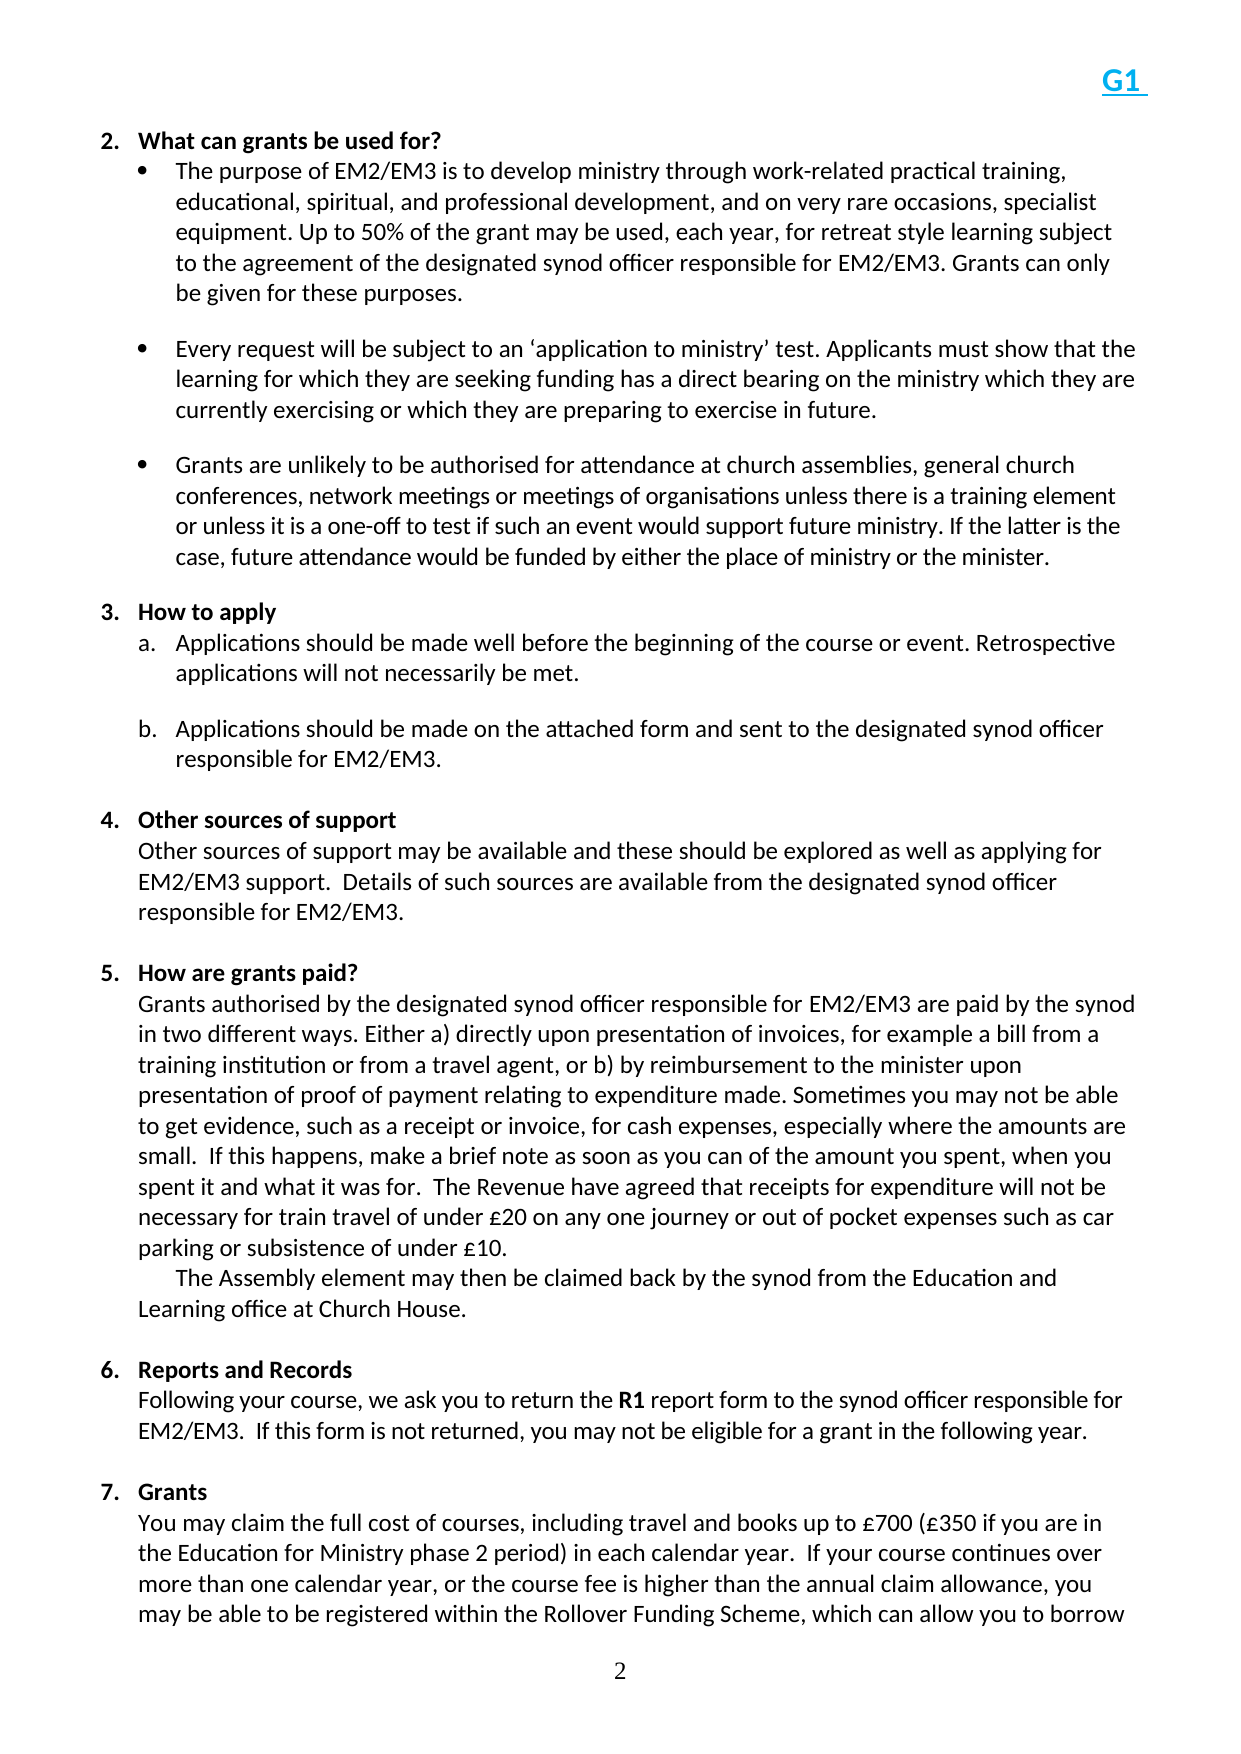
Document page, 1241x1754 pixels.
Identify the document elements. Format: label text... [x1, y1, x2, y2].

text Other sources of support may be available and these should be explored as well as applying for [138, 835, 1140, 866]
list Applications should be made well before the beginning of the course or event. Retrospective applications will not necessarily be met. [138, 627, 1140, 688]
list What can grants be used for? [100, 125, 1140, 155]
list Grants are unlikely to be authorised for attendance at church assemblies, general church conferences, network meetings or meetings of organisations unless there is a training element or unless it is a one-off to test if such an event would support future ministry. If the latter is the case, future attendance would be funded by either the place of ministry or the minister. [138, 449, 1140, 572]
text The Assembly element may then be claimed back by the synod from the Education and Learning office at Church House. [138, 1262, 1140, 1323]
text Grants authorised by the designated synod officer responsible for EM2/EM3 are paid by the synod in two different ways. Either a) directly upon presentation of invoices, for example a bill from a training institution or from a travel agent, or b) by reimbursement to the minister upon presentation of proof of payment relating to expenditure made. Sometimes you may not be able to get evidence, such as a receipt or invoice, for cash expenses, especially where the amounts are small. If this happens, make a brief note as soon as you can of the amount you spent, when you spent it and what it was for. The Revenue have agreed that receipts for expenditure will not be necessary for train travel of under £20 on any one journey or out of pocket expenses such as car parking or subsistence of under £10. [138, 988, 1140, 1262]
text Following your course, we ask you to return the R1 report form to the synod officer responsible for EM2/EM3. If this form is not returned, you may not be eligible for a grant in the following year. [138, 1384, 1140, 1446]
list Grants [100, 1476, 1140, 1507]
list How are grants paid? [100, 957, 1140, 988]
text / support. Details of such sources are available from the designated synod officer [138, 866, 1140, 896]
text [138, 1507, 1140, 1629]
list Every request will be subject to an ‘application to ministry’ test. Applicants must show that the learning for which they are seeking funding has a direct bearing on the ministry which they are currently exercising or which they are preparing to exercise in future. [138, 333, 1140, 424]
list The purpose of EM2/EM3 is to develop ministry through work-related practical training, educational, spiritual, and professional development, and on very rare occasions, specialist equipment. Up to 50% of the grant may be used, each year, for retreat style learning subject to the agreement of the designated synod officer responsible for EM2/EM3. Grants can only be given for these purposes. [138, 155, 1140, 308]
list How to apply [100, 597, 1140, 627]
text responsible for EM2/EM3. [138, 896, 1140, 927]
list Applications should be made on the attached form and sent to the designated synod officer responsible for EM2/EM3. [138, 713, 1140, 774]
list Other sources of support [100, 805, 1140, 835]
list Reports and Records [100, 1354, 1140, 1384]
